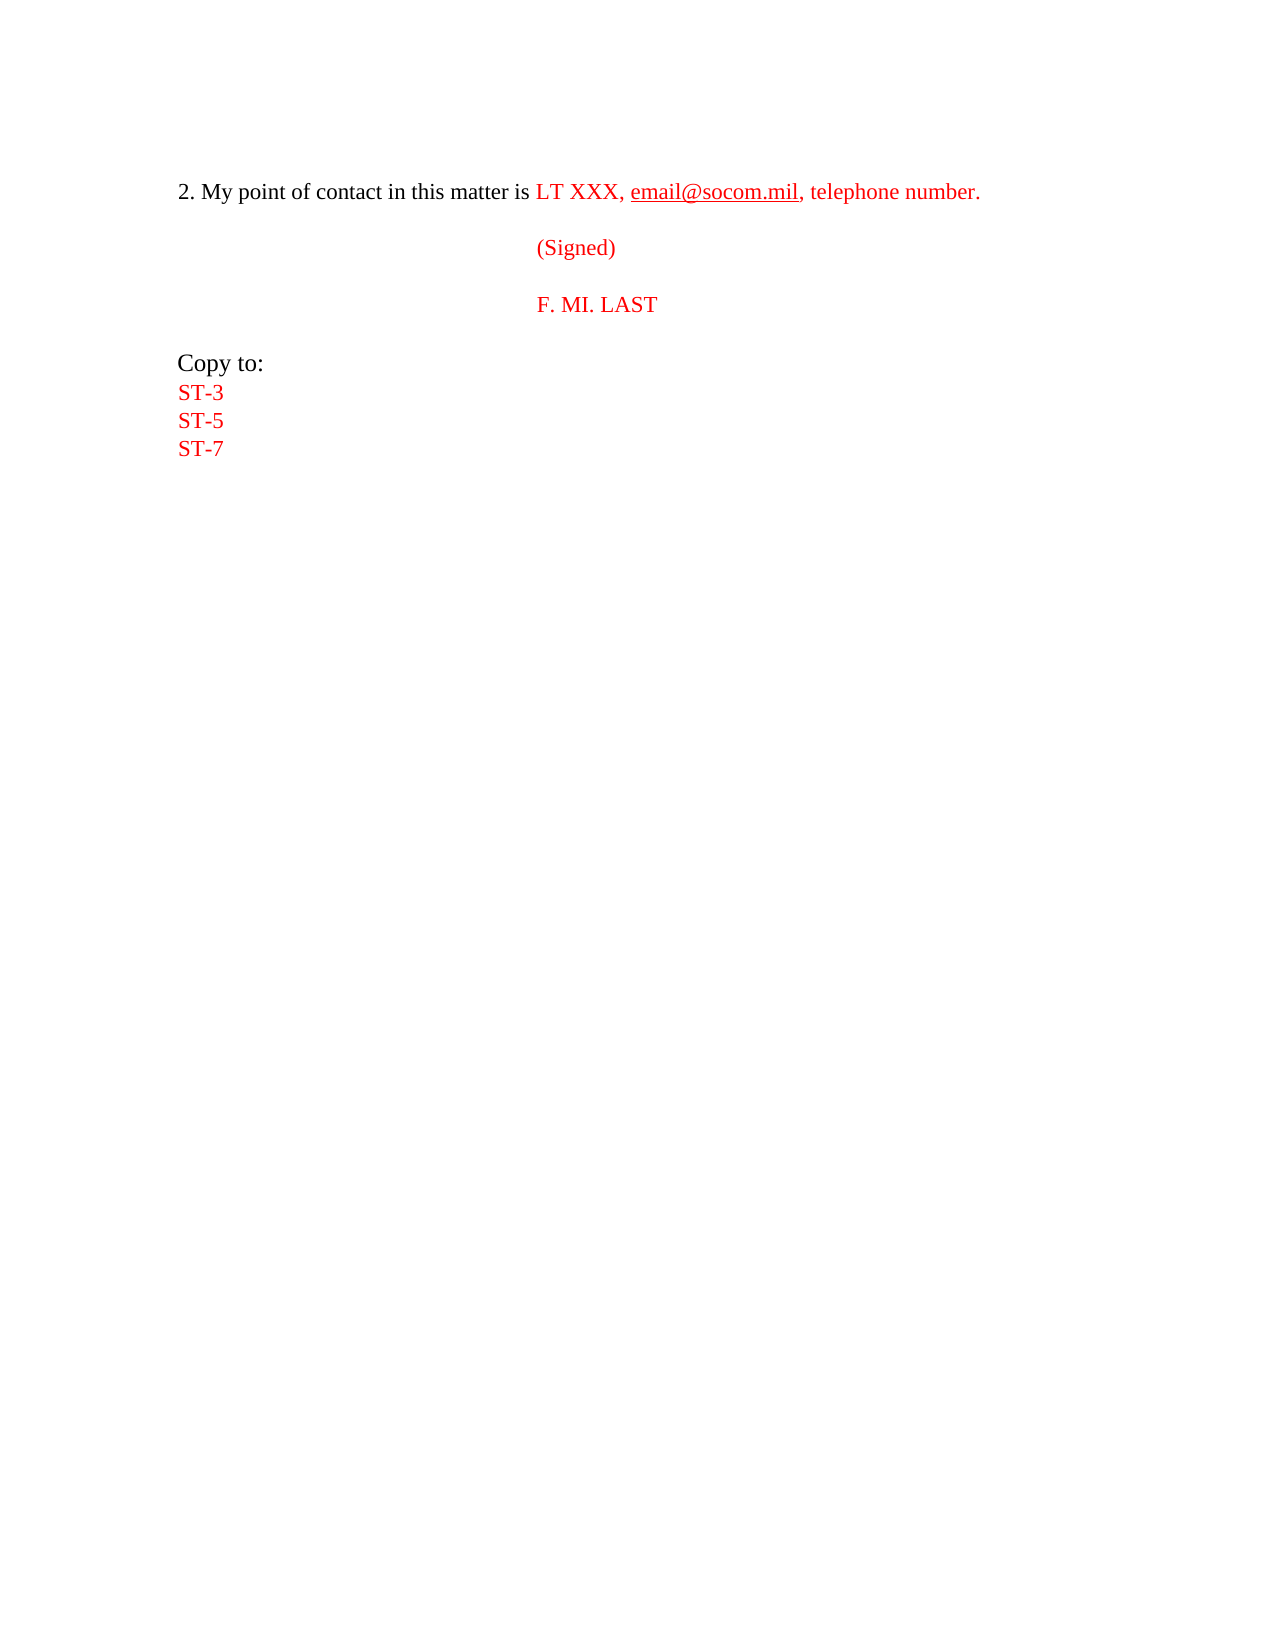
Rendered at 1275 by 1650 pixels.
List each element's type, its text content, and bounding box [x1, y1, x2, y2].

text ST-7 [178, 435, 1099, 461]
text Copy to: [177, 348, 1099, 377]
text 2. My point of contact in this matter is LT XXX, email@socom.mil, telephone number. [178, 178, 1099, 204]
text (Signed) [537, 234, 1099, 261]
text ST-3 [178, 379, 1099, 405]
text F. MI. LAST [537, 291, 1099, 317]
text ST-5 [178, 407, 1099, 433]
